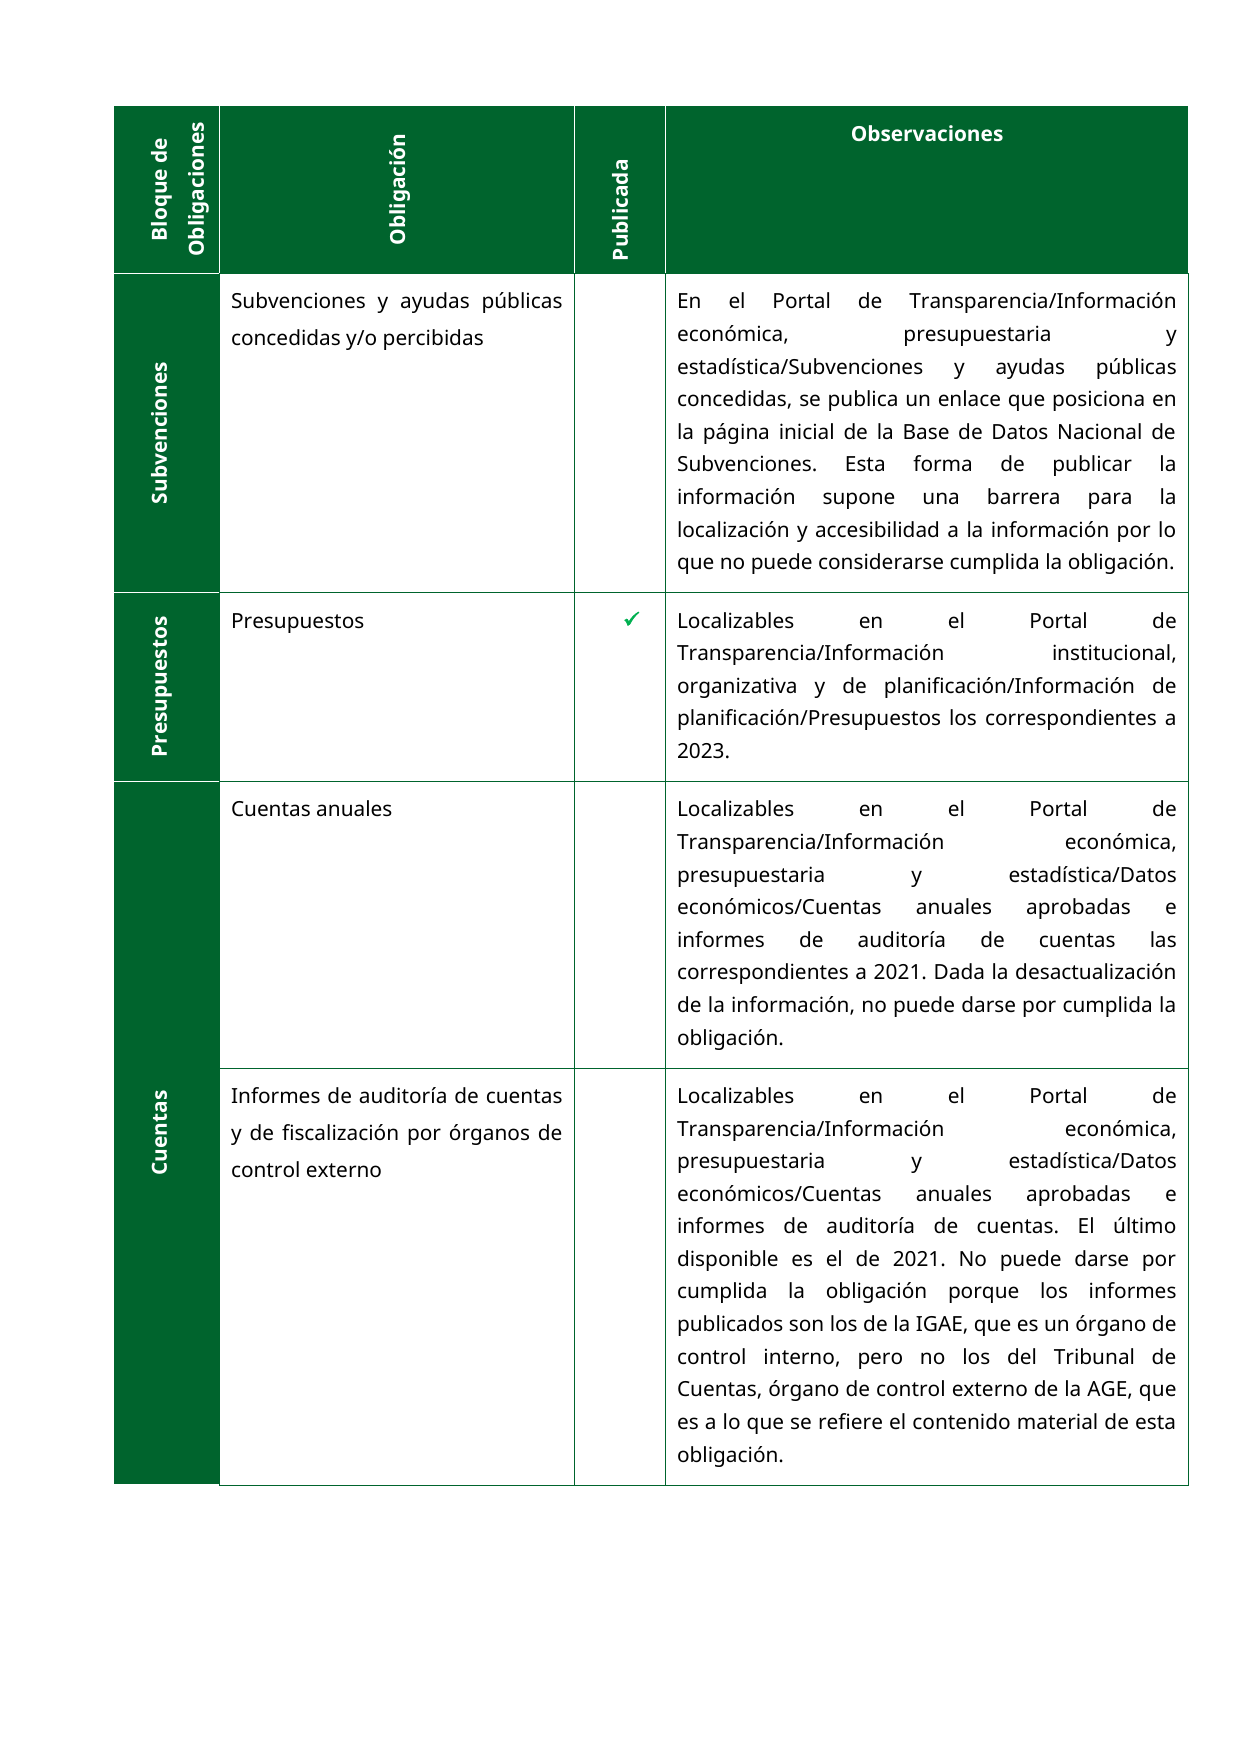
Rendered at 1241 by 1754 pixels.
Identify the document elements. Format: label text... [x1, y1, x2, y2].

table_cell Localizables en el Portal de Transparencia/Información económica, presupuestaria y estadística/Datos económicos/Cuentas anuales aprobadas e informes de auditoría de cuentas las correspondientes a 2021. Dada la desactualización de la información, no puede darse por cumplida la obligación. [666, 782, 1188, 1067]
table_header Publicada [575, 106, 665, 273]
table_cell [575, 274, 665, 592]
table_cell [575, 1069, 665, 1484]
table_header Obligación [220, 106, 574, 273]
table_cell Localizables en el Portal de Transparencia/Información económica, presupuestaria y estadística/Datos económicos/Cuentas anuales aprobadas e informes de auditoría de cuentas. El último disponible es el de 2021. No puede darse por cumplida la obligación porque los informes publicados son los de la IGAE, que es un órgano de control interno, pero no los del Tribunal de Cuentas, órgano de control externo de la AGE, que es a lo que se refiere el contenido material de esta obligación. [666, 1069, 1188, 1484]
table_cell Cuentas [114, 782, 219, 1484]
table_header Observaciones [666, 106, 1188, 273]
table_cell [575, 782, 665, 1067]
table_cell Subvenciones y ayudas públicas concedidas y/o percibidas [220, 274, 574, 592]
table_cell Localizables en el Portal de Transparencia/Información institucional, organizativa y de planificación/Información de planificación/Presupuestos los correspondientes a 2023. [666, 593, 1188, 781]
table_cell En el Portal de Transparencia/Información económica, presupuestaria y estadística/Subvenciones y ayudas públicas concedidas, se publica un enlace que posiciona en la página inicial de la Base de Datos Nacional de Subvenciones. Esta forma de publicar la información supone una barrera para la localización y accesibilidad a la información por lo que no puede considerarse cumplida la obligación. [666, 274, 1188, 592]
table_cell Informes de auditoría de cuentas y de fiscalización por órganos de control externo [220, 1069, 574, 1484]
table_header Bloque de Obligaciones [114, 106, 219, 273]
table_cell Presupuestos [220, 593, 574, 781]
table_cell Subvenciones [114, 274, 219, 592]
table_cell Presupuestos [114, 593, 219, 781]
table_cell [575, 593, 665, 781]
table_cell Cuentas anuales [220, 782, 574, 1067]
